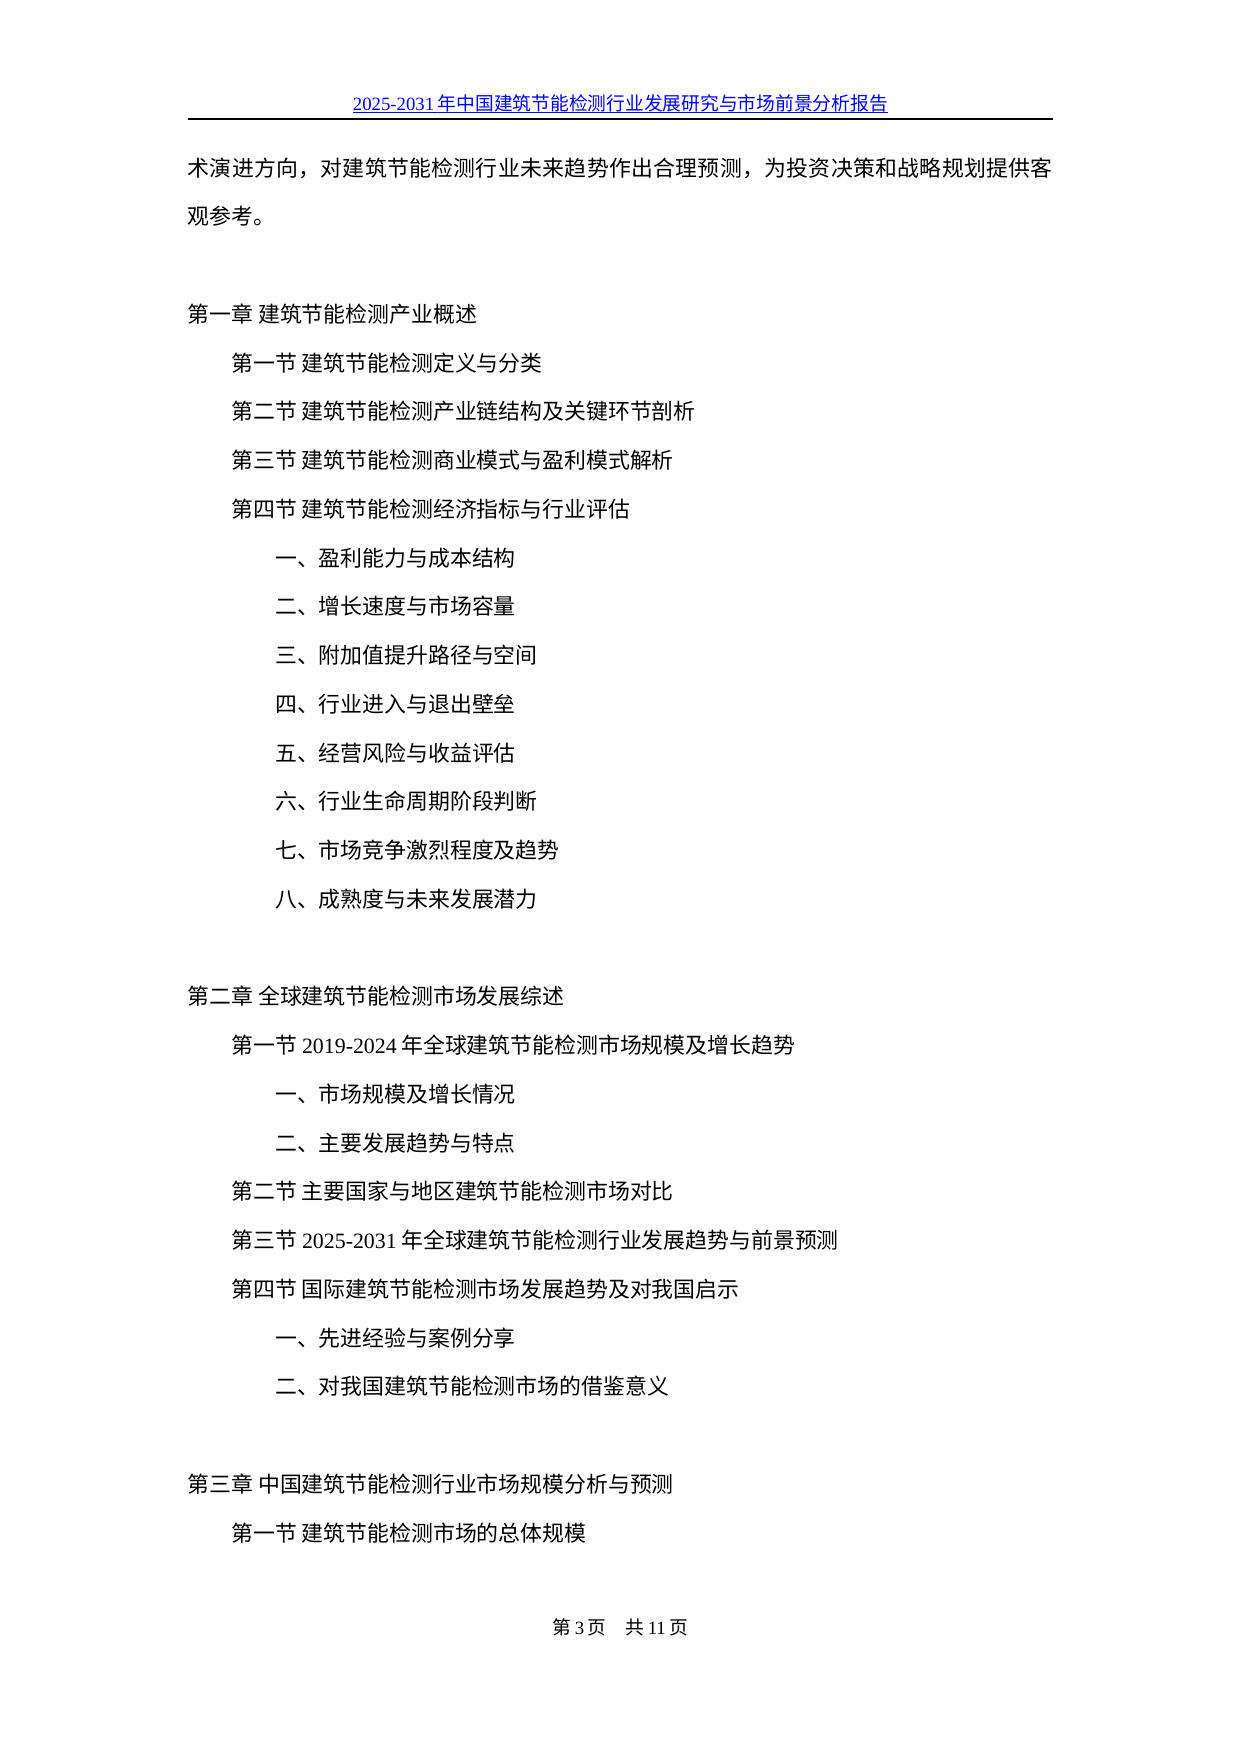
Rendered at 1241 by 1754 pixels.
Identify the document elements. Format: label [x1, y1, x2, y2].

text [187, 150, 1053, 1548]
